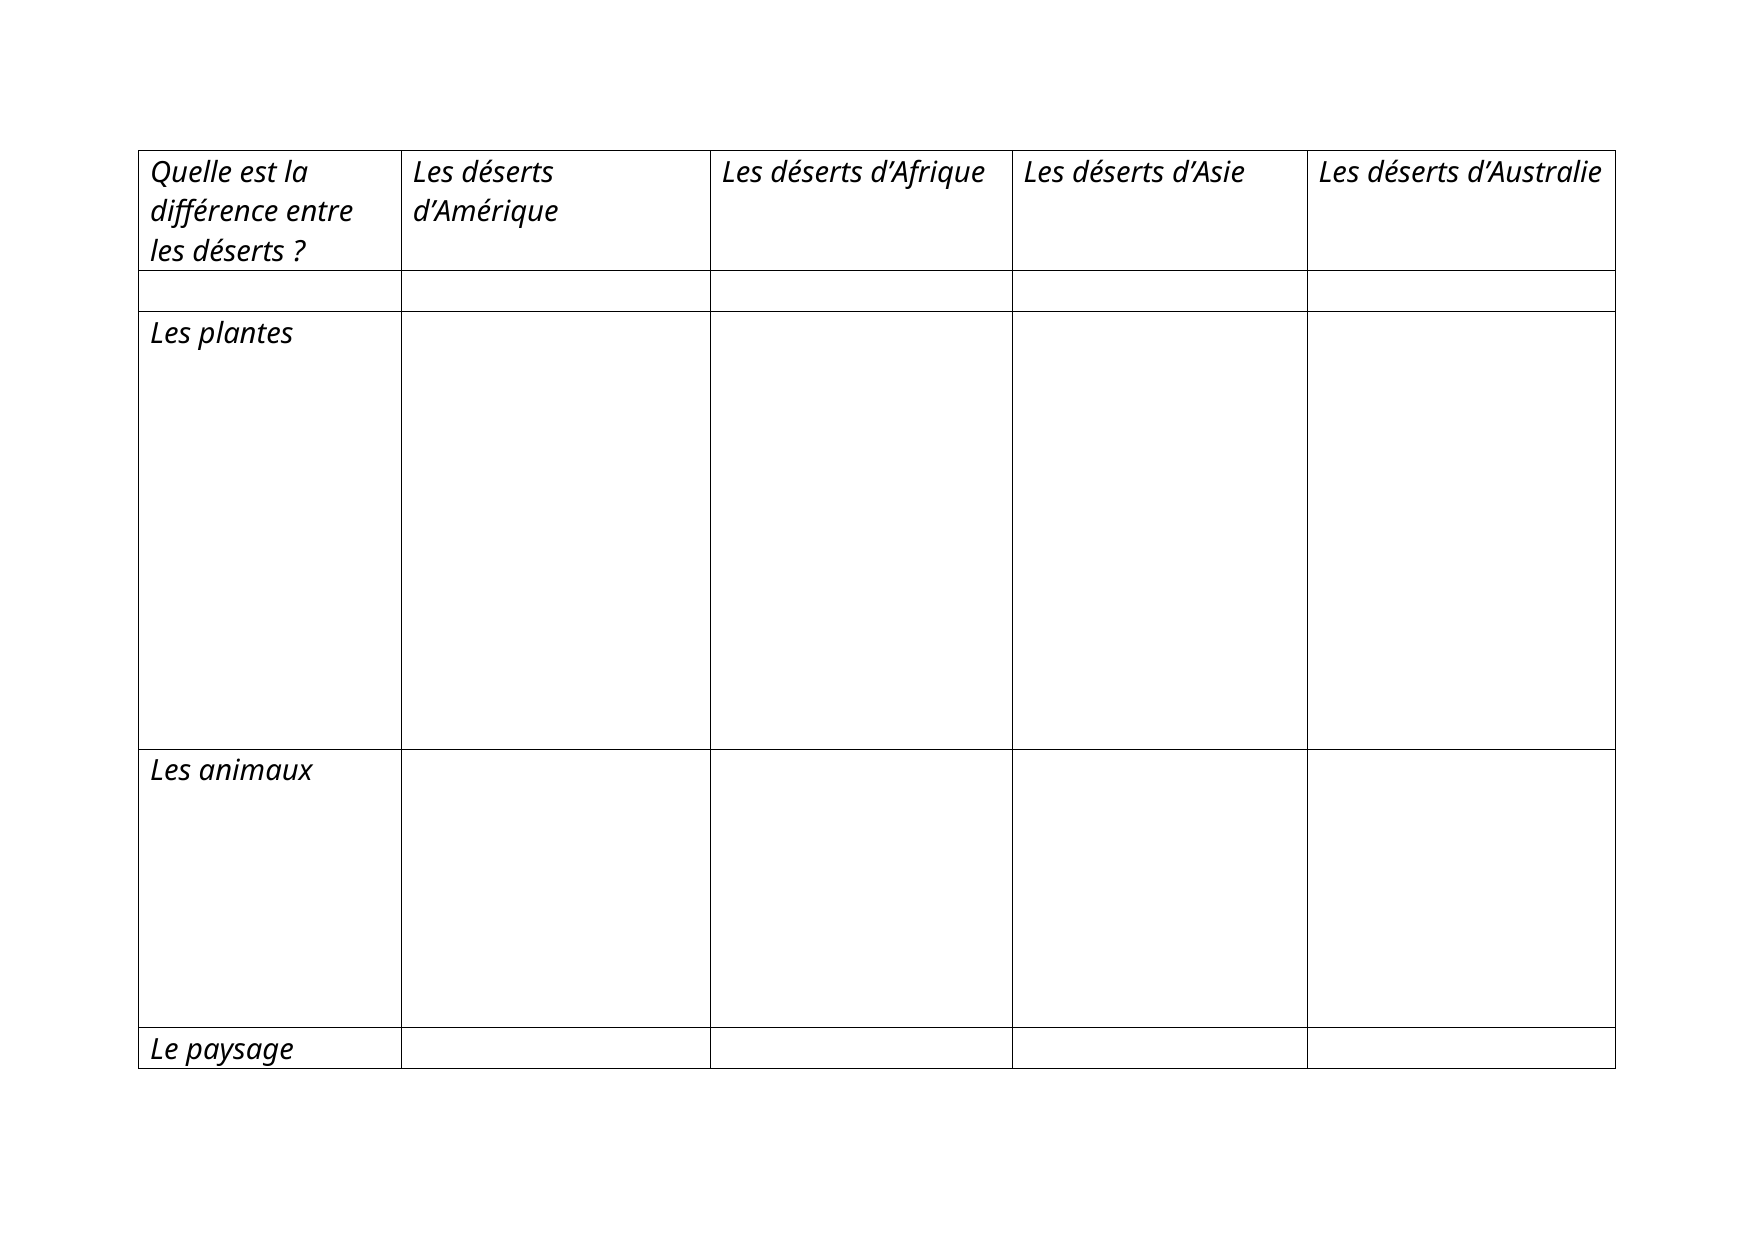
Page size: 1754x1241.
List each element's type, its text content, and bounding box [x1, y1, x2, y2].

table_cell Les plantes [139, 312, 401, 748]
table_cell [402, 271, 710, 311]
table_cell [1308, 271, 1615, 311]
table_cell [711, 1028, 1012, 1068]
table_cell Le paysage [139, 1028, 401, 1068]
table_cell [1013, 1028, 1307, 1068]
table_cell [711, 312, 1012, 748]
table_cell [1013, 312, 1307, 748]
table_header Les déserts d’Amérique [402, 151, 710, 270]
table_cell [402, 750, 710, 1027]
table_cell [711, 750, 1012, 1027]
table_cell [139, 271, 401, 311]
table_header Les déserts d’Asie [1013, 151, 1307, 270]
table_cell [402, 1028, 710, 1068]
table_header Les déserts d’Afrique [711, 151, 1012, 270]
table_cell [1308, 750, 1615, 1027]
table_cell [711, 271, 1012, 311]
table_cell [402, 312, 710, 748]
table_cell [1308, 312, 1615, 748]
table_cell [1013, 750, 1307, 1027]
table_header Les déserts d’Australie [1308, 151, 1615, 270]
table_cell [1308, 1028, 1615, 1068]
table_header Quelle est la différence entre les déserts ? [139, 151, 401, 270]
table_cell Les animaux [139, 750, 401, 1027]
table_cell [1013, 271, 1307, 311]
